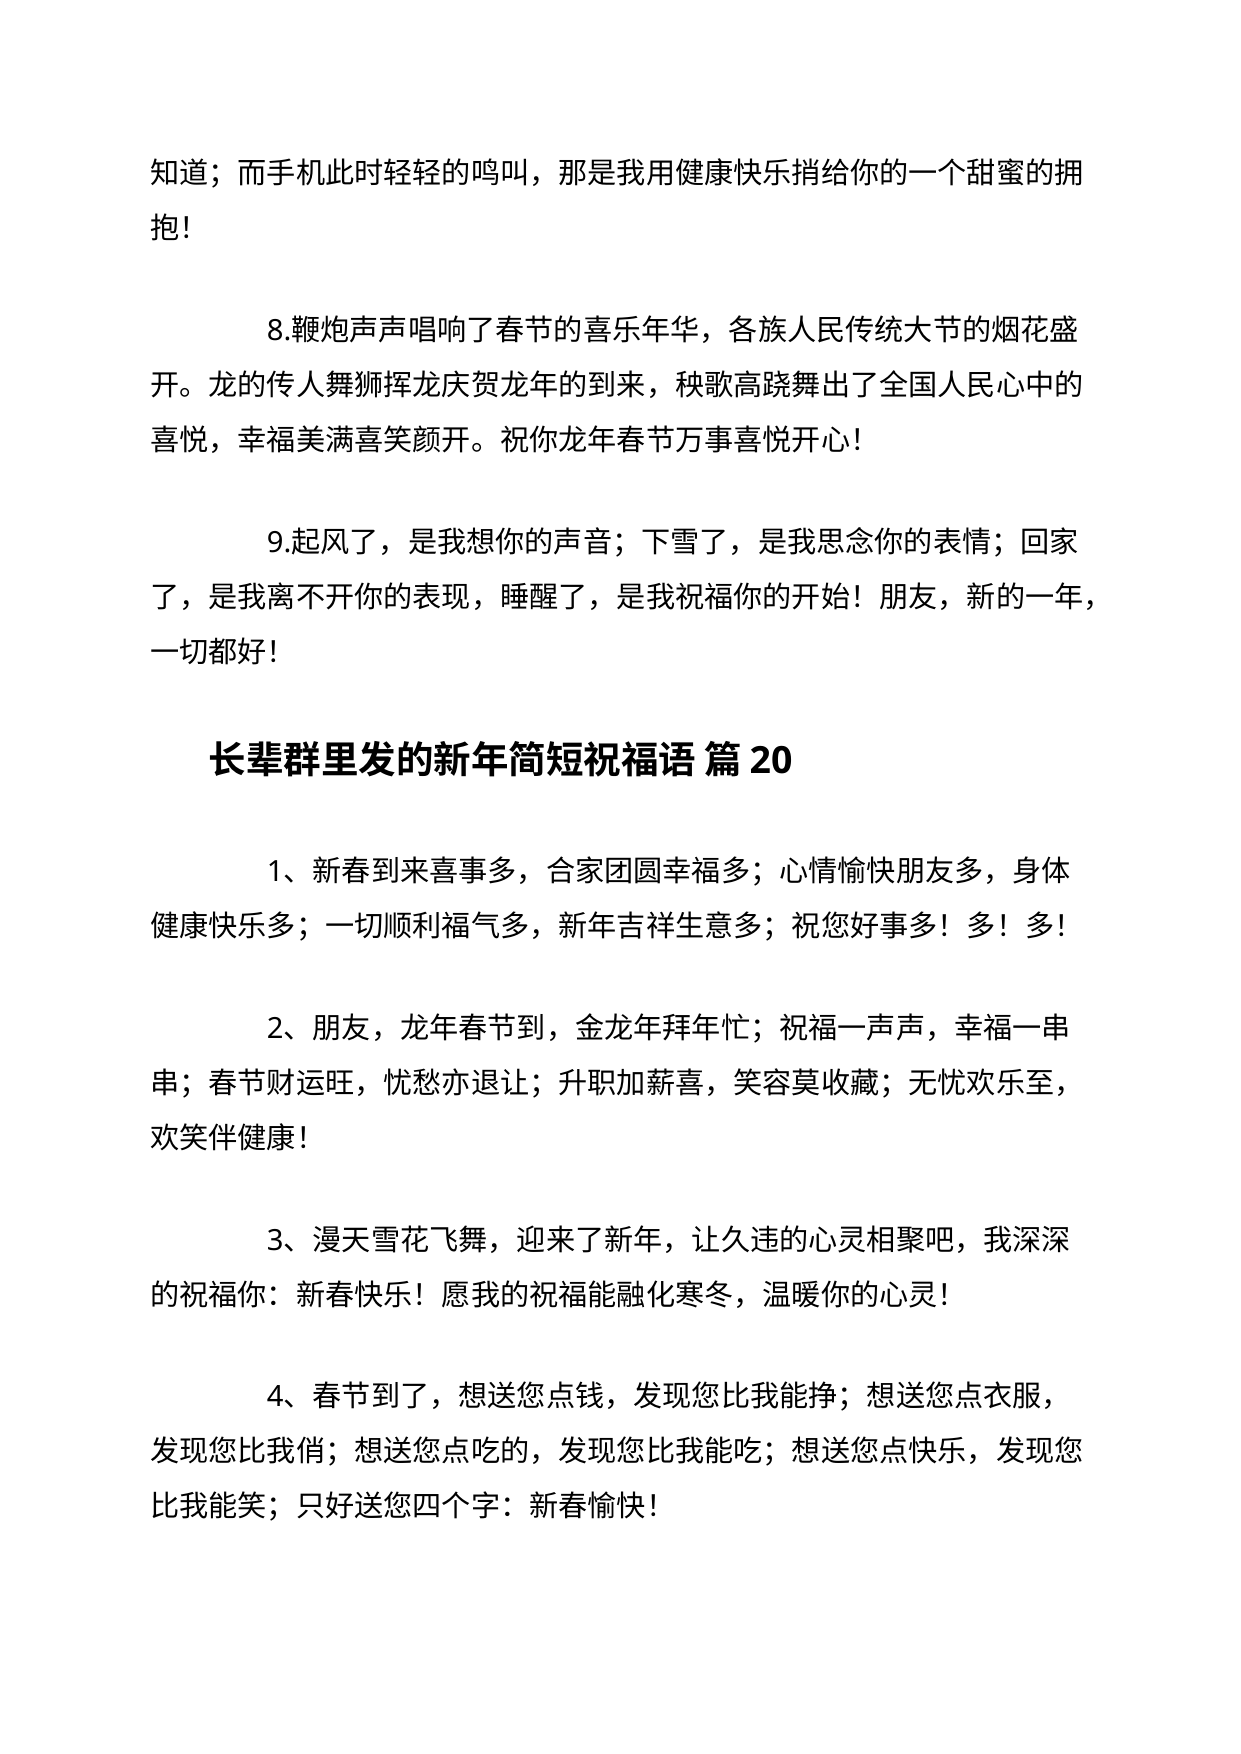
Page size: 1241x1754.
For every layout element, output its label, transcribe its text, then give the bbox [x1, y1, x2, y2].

text 9.起风了，是我想你的声音；下雪了，是我思念你的表情；回家了，是我离不开你的表现，睡醒了，是我祝福你的开始！朋友，新的一年，一切都好！ [150, 518, 1090, 671]
text 8.鞭炮声声唱响了春节的喜乐年华，各族人民传统大节的烟花盛开。龙的传人舞狮挥龙庆贺龙年的到来，秧歌高跷舞出了全国人民心中的喜悦，幸福美满喜笑颜开。祝你龙年春节万事喜悦开心！ [150, 307, 1090, 459]
text 3、漫天雪花飞舞，迎来了新年，让久违的心灵相聚吧，我深深的祝福你：新春快乐！愿我的祝福能融化寒冬，温暖你的心灵！ [150, 1216, 1090, 1313]
text 长辈群里发的新年简短祝福语 篇20 [150, 730, 1090, 784]
text 1、新春到来喜事多，合家团圆幸福多；心情愉快朋友多，身体健康快乐多；一切顺利福气多，新年吉祥生意多；祝您好事多！多！多！ [150, 848, 1090, 945]
text 4、春节到了，想送您点钱，发现您比我能挣；想送您点衣服，发现您比我俏；想送您点吃的，发现您比我能吃；想送您点快乐，发现您比我能笑；只好送您四个字：新春愉快！ [150, 1373, 1090, 1525]
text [150, 150, 1090, 247]
text 2、朋友，龙年春节到，金龙年拜年忙；祝福一声声，幸福一串串；春节财运旺，忧愁亦退让；升职加薪喜，笑容莫收藏；无忧欢乐至，欢笑伴健康！ [150, 1004, 1090, 1157]
